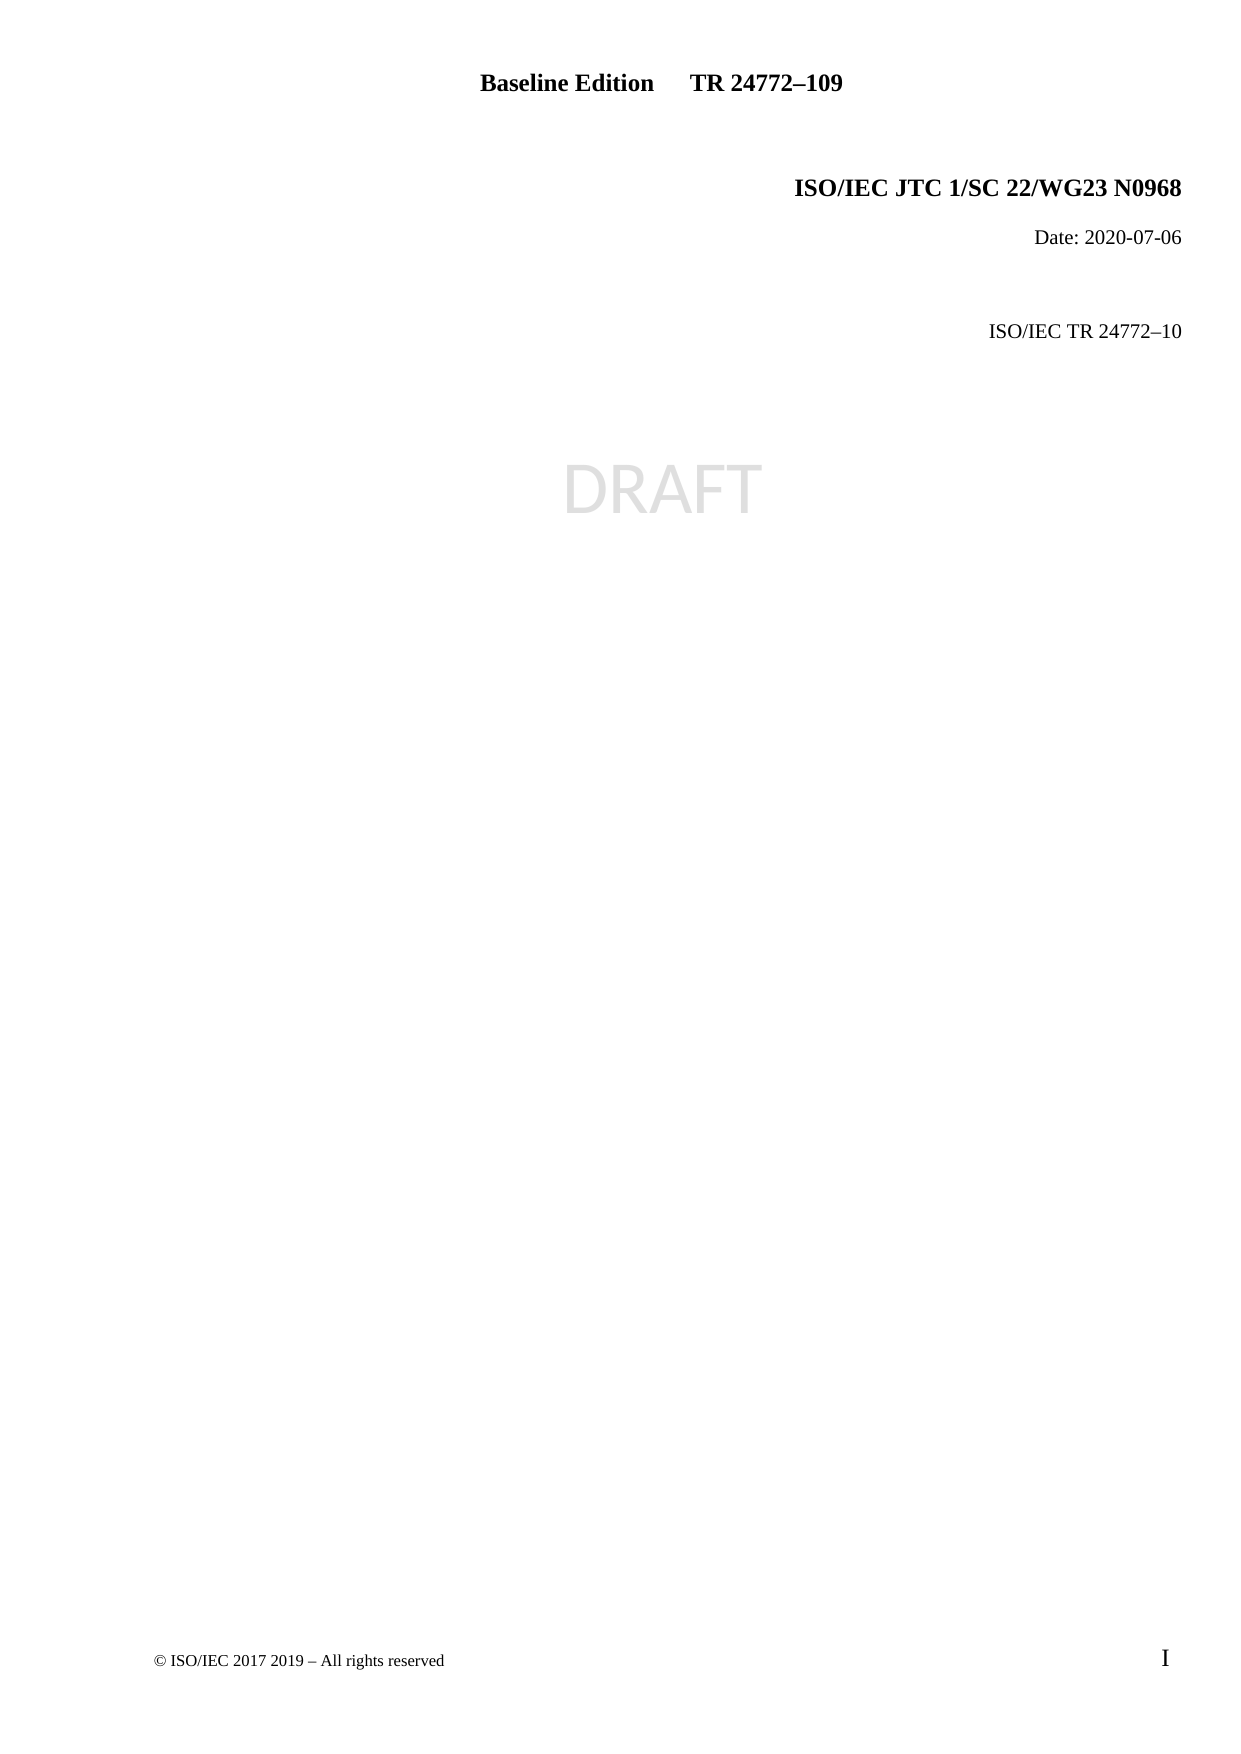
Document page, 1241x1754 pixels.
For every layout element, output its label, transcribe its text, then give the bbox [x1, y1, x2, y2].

text ISO/IEC TR 24772–10 [141, 319, 1182, 343]
text ISO/IEC JTC 1/SC 22/WG23 N0968 [141, 173, 1182, 202]
text Date: 2020-07-06 [141, 225, 1182, 249]
